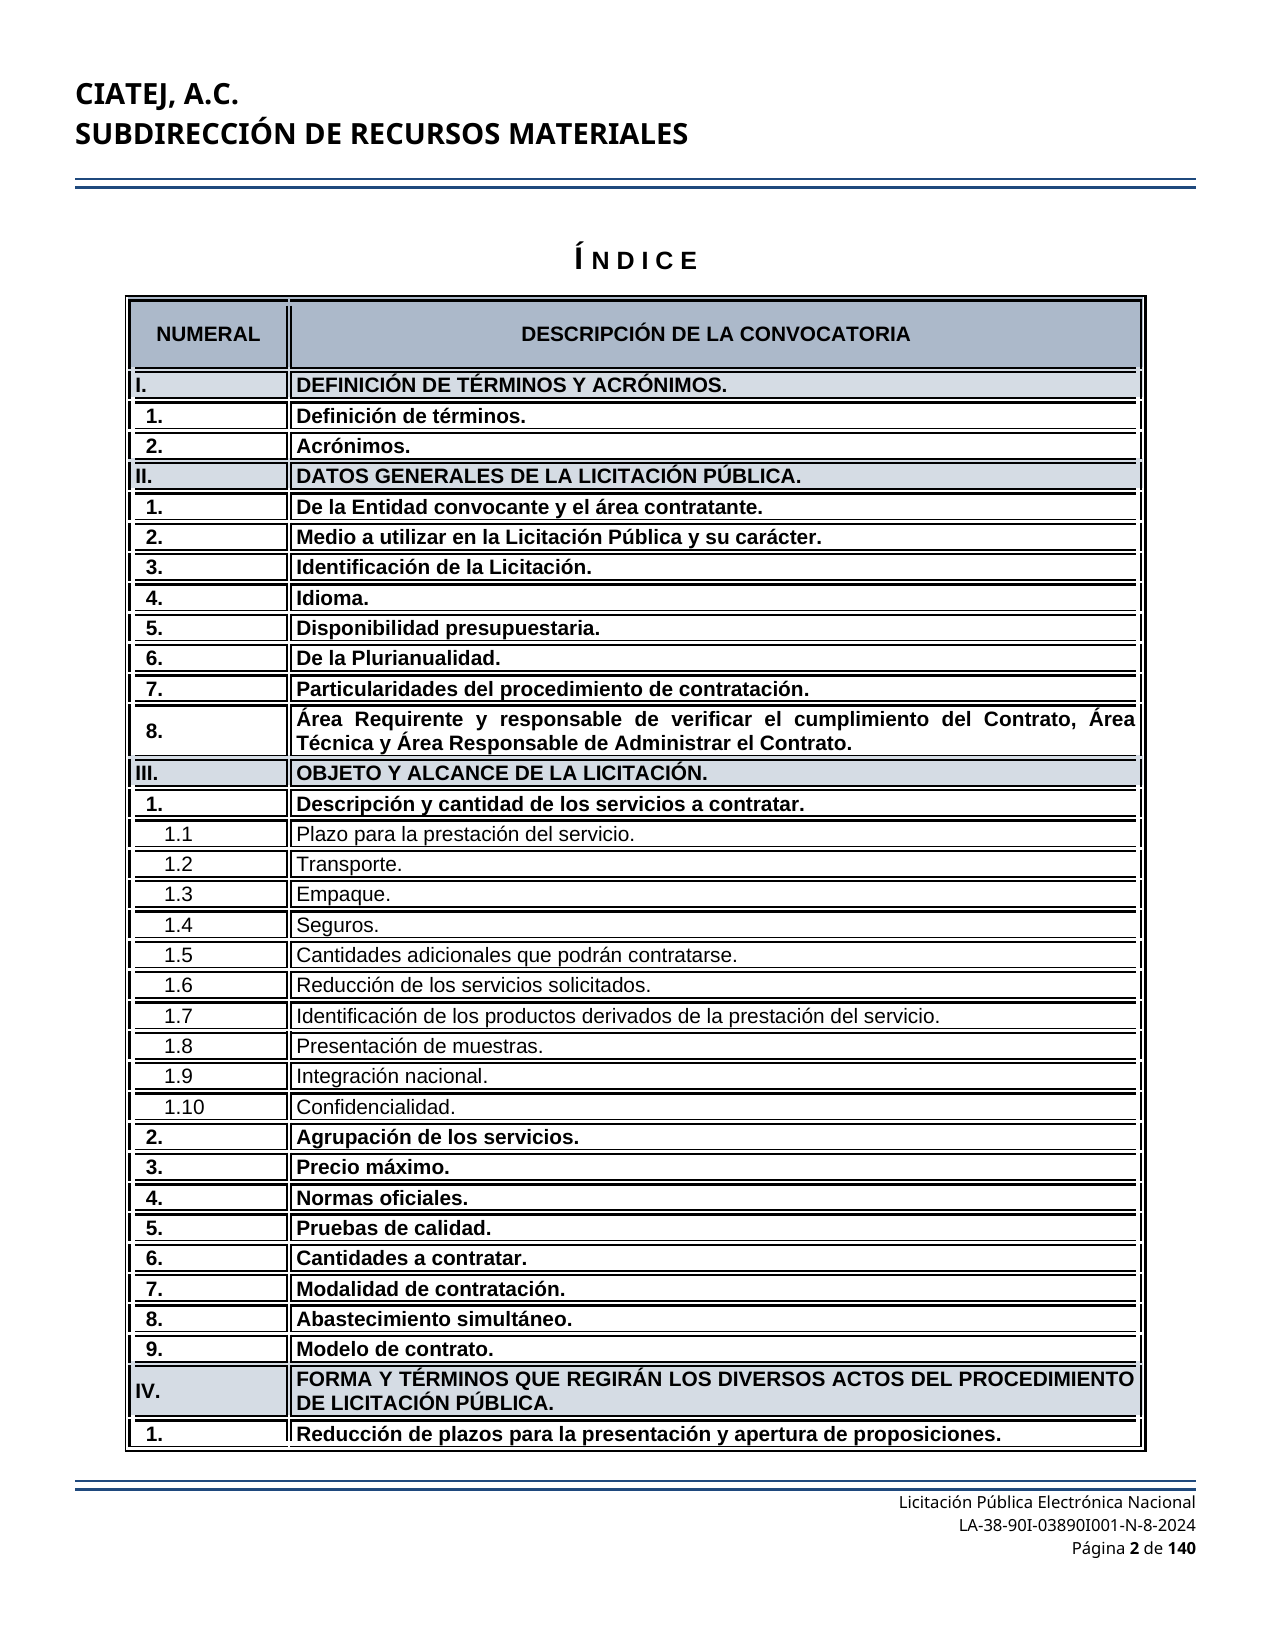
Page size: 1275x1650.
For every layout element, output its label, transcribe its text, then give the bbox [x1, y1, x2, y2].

table_cell DATOS GENERALES DE LA LICITACIÓN PÚBLICA. [289, 458, 1143, 488]
table_cell Identificación de los productos derivados de la prestación del servicio. [289, 997, 1143, 1027]
table_cell 1.7 [128, 997, 289, 1027]
table_cell Disponibilidad presupuestaria. [289, 610, 1143, 640]
table_cell OBJETO Y ALCANCE DE LA LICITACIÓN. [289, 755, 1143, 785]
table_cell Idioma. [289, 579, 1143, 609]
table_cell Reducción de plazos para la presentación y apertura de proposiciones. [289, 1415, 1143, 1446]
table_cell Forma y términos que regirán los diversos actos del procedimiento de LICitaciÓN PÚBLICA. [289, 1361, 1143, 1415]
table_cell Modalidad de contratación. [289, 1270, 1143, 1300]
table_cell 8. [128, 700, 289, 755]
table_cell Seguros. [289, 906, 1143, 937]
table_cell Particularidades del procedimiento de contratación. [289, 670, 1143, 700]
table_cell I. [128, 367, 289, 397]
table_cell De la Entidad convocante y el área contratante. [289, 488, 1143, 518]
table_cell Integración nacional. [289, 1058, 1143, 1088]
table_cell 1. [128, 397, 289, 428]
table_cell Modelo de contrato. [289, 1331, 1143, 1361]
table_cell 1. [128, 785, 289, 815]
table_cell Transporte. [289, 846, 1143, 876]
table_cell Definición de términos. [289, 397, 1143, 428]
table_cell 1. [128, 1415, 289, 1446]
table_cell IV. [128, 1361, 289, 1415]
table_cell Plazo para la prestación del servicio. [289, 815, 1143, 846]
table_cell 5. [128, 610, 289, 640]
table_cell 1. [128, 488, 289, 518]
table_cell Presentación de muestras. [289, 1028, 1143, 1058]
table_cell 2. [128, 428, 289, 458]
table_cell Pruebas de calidad. [289, 1209, 1143, 1240]
table_cell 7. [128, 670, 289, 700]
table_cell Reducción de los servicios solicitados. [289, 967, 1143, 997]
table_cell 1.2 [128, 846, 289, 876]
table_cell II. [128, 458, 289, 488]
table_cell 8. [128, 1300, 289, 1331]
table_cell 1.6 [128, 967, 289, 997]
table_cell Acrónimos. [289, 428, 1143, 458]
table_cell 2. [128, 1119, 289, 1149]
table_cell III. [128, 755, 289, 785]
table_cell Cantidades a contratar. [289, 1240, 1143, 1270]
table_cell 3. [128, 549, 289, 579]
text Í N D I C E [75, 240, 1196, 276]
table_cell 1.10 [128, 1088, 289, 1118]
table_cell 9. [128, 1331, 289, 1361]
table_cell DEFINICIÓN DE TÉRMINOS Y ACRÓNIMOS. [289, 367, 1143, 397]
table_cell Cantidades adicionales que podrán contratarse. [289, 937, 1143, 967]
table_cell Confidencialidad. [289, 1088, 1143, 1118]
table_cell Identificación de la Licitación. [289, 549, 1143, 579]
table_cell Medio a utilizar en la Licitación Pública y su carácter. [289, 519, 1143, 549]
table_cell 6. [128, 640, 289, 670]
table_cell 1.4 [128, 906, 289, 937]
table_header DESCRIPCIÓN de la CONVOCATORIA [289, 297, 1143, 367]
table_cell Abastecimiento simultáneo. [289, 1300, 1143, 1331]
table_cell 4. [128, 579, 289, 609]
table_cell Agrupación de los servicios. [289, 1119, 1143, 1149]
table_header Numeral [128, 297, 289, 367]
table_cell 5. [128, 1209, 289, 1240]
table_cell 1.5 [128, 937, 289, 967]
table_cell 1.9 [128, 1058, 289, 1088]
table_cell 3. [128, 1149, 289, 1179]
table_cell 1.1 [128, 815, 289, 846]
table_cell Precio máximo. [289, 1149, 1143, 1179]
table_cell Normas oficiales. [289, 1179, 1143, 1209]
table_cell Descripción y cantidad de los servicios a contratar. [289, 785, 1143, 815]
table_cell 2. [128, 519, 289, 549]
table_cell De la Plurianualidad. [289, 640, 1143, 670]
table_cell 1.8 [128, 1028, 289, 1058]
table_cell 4. [128, 1179, 289, 1209]
table_cell 1.3 [128, 876, 289, 906]
table_cell 7. [128, 1270, 289, 1300]
table_cell 6. [128, 1240, 289, 1270]
table_cell Empaque. [289, 876, 1143, 906]
table_cell Área Requirente y responsable de verificar el cumplimiento del Contrato, Área Técnica y Área Responsable de Administrar el Contrato. [289, 700, 1143, 755]
